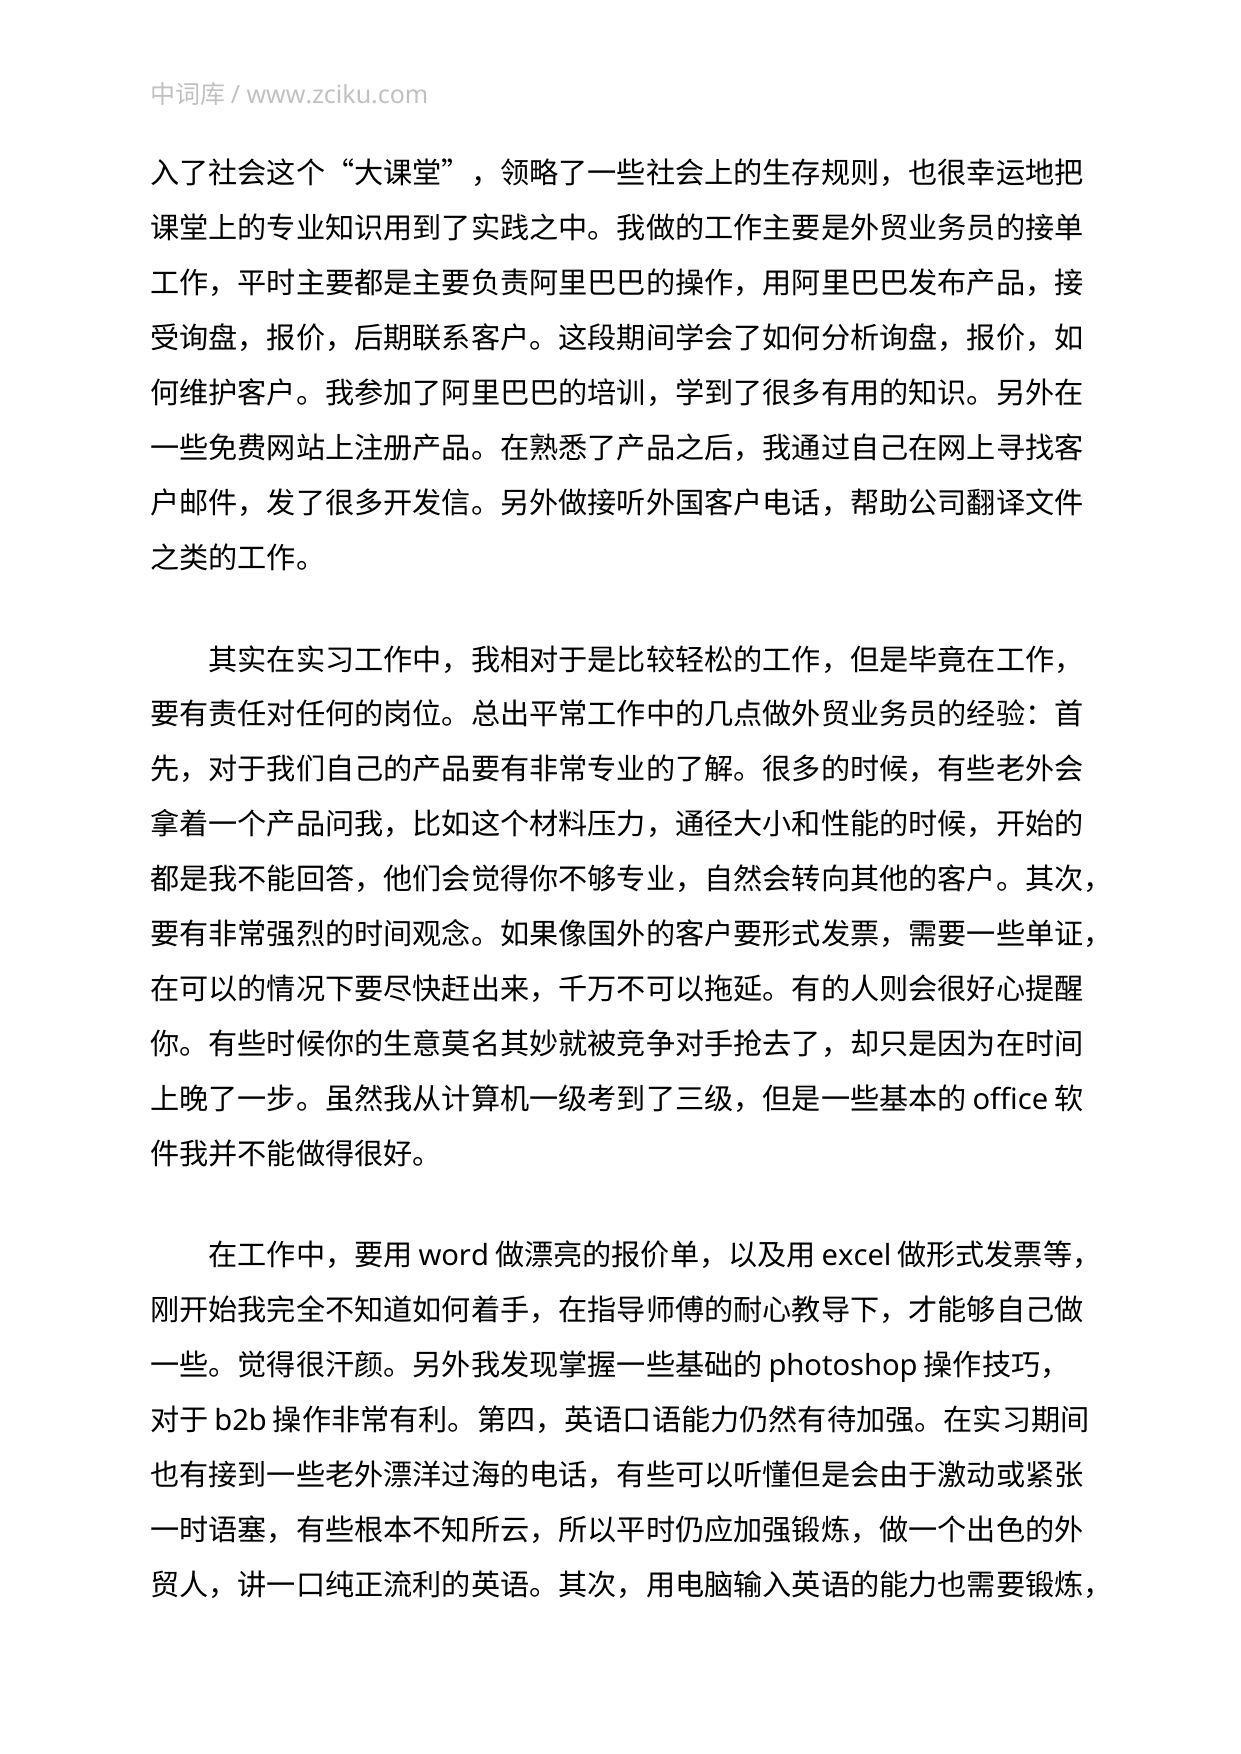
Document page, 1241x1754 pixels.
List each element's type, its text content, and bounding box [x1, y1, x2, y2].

text 其实在实习工作中，我相对于是比较轻松的工作，但是毕竟在工作，要有责任对任何的岗位。总出平常工作中的几点做外贸业务员的经验：首先，对于我们自己的产品要有非常专业的了解。很多的时候，有些老外会拿着一个产品问我，比如这个材料压力，通径大小和性能的时候，开始的都是我不能回答，他们会觉得你不够专业，自然会转向其他的客户。其次，要有非常强烈的时间观念。如果像国外的客户要形式发票，需要一些单证，在可以的情况下要尽快赶出来，千万不可以拖延。有的人则会很好心提醒你。有些时候你的生意莫名其妙就被竞争对手抢去了，却只是因为在时间上晚了一步。虽然我从计算机一级考到了三级，但是一些基本的office软件我并不能做得很好。 [150, 636, 1090, 1172]
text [150, 1232, 1090, 1604]
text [150, 150, 1090, 577]
